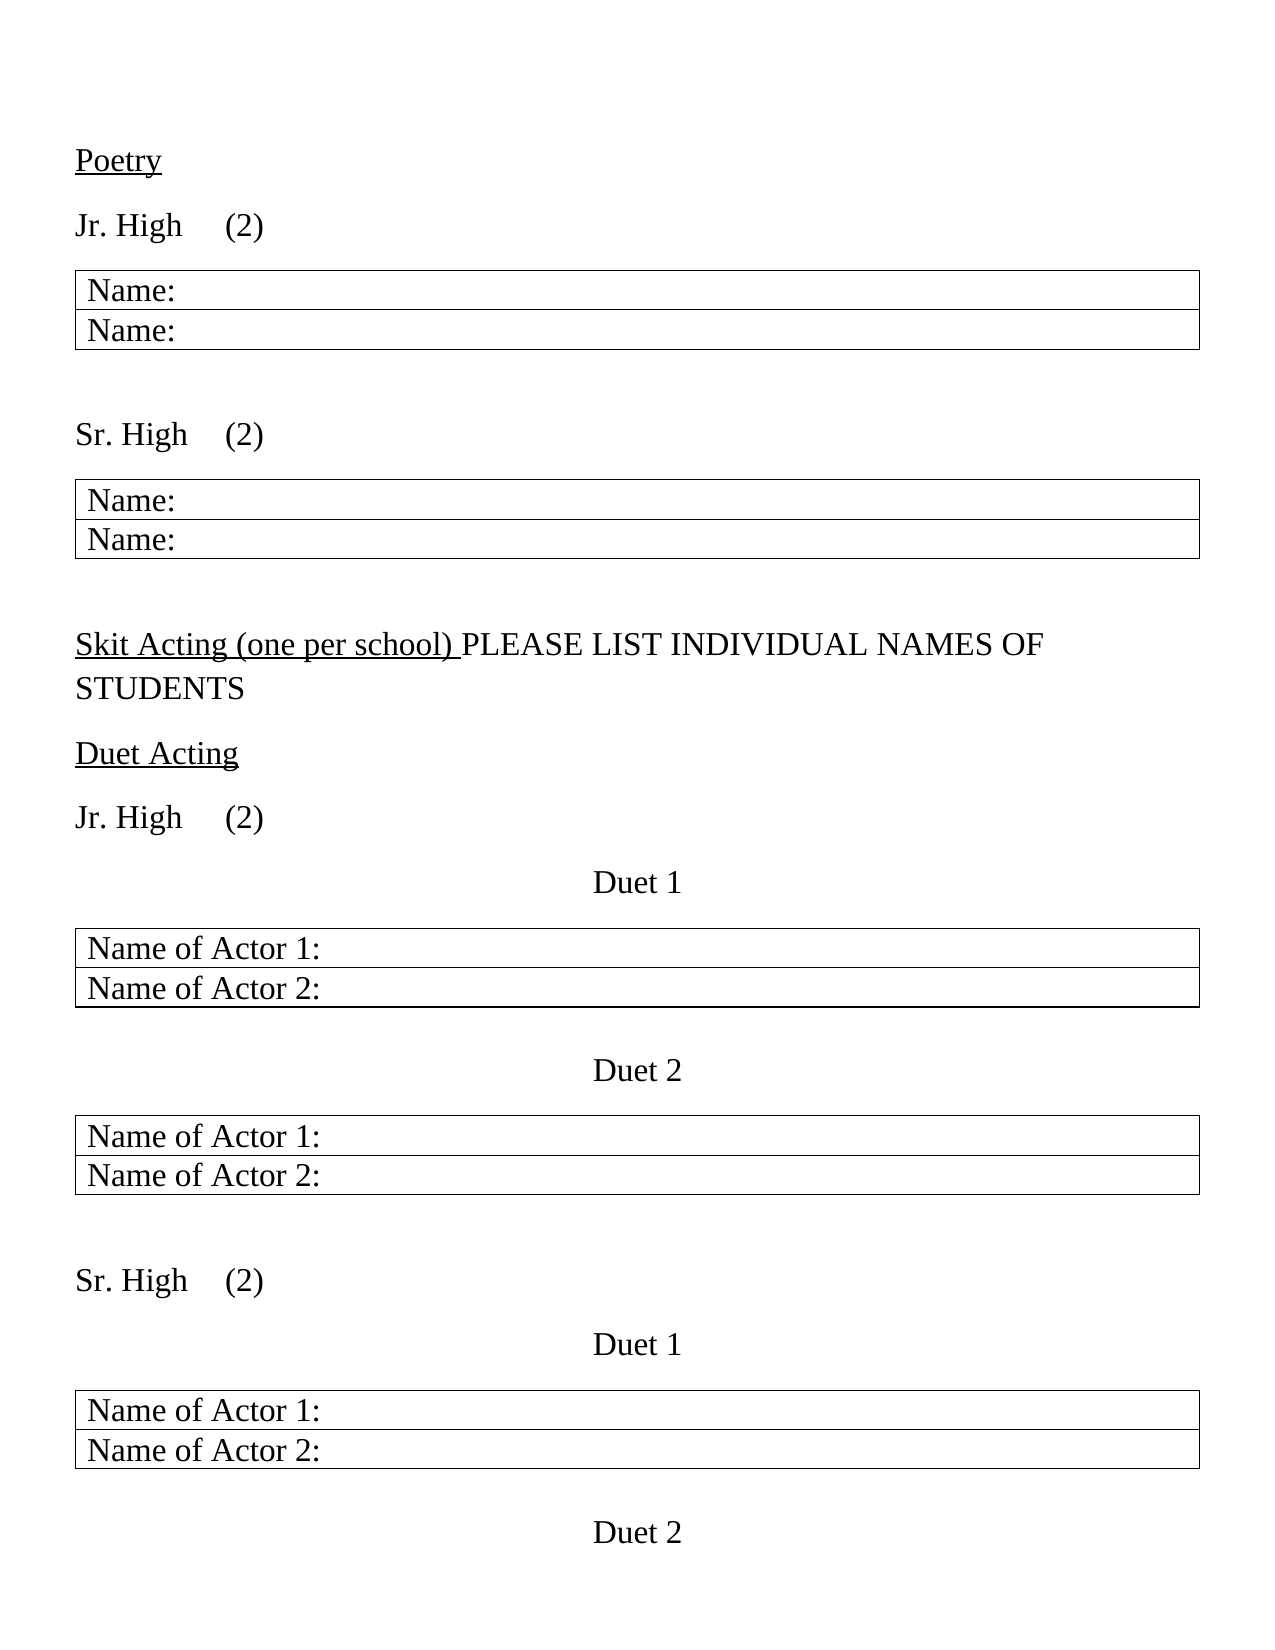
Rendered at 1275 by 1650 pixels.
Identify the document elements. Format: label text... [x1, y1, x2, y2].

table_header Name of Actor 1: [76, 929, 1199, 967]
text Sr. High (2) [75, 414, 1200, 453]
table_cell Name of Actor 2: [76, 1156, 1199, 1194]
text Duet 2 [75, 1050, 1200, 1088]
text Poetry [75, 140, 1200, 178]
table_header Name of Actor 1: [76, 1116, 1199, 1154]
table_cell Name: [76, 310, 1199, 348]
text Duet 1 [75, 863, 1200, 901]
text Duet Acting [75, 733, 1200, 771]
table_header Name of Actor 1: [76, 1391, 1199, 1429]
table_cell Name of Actor 2: [76, 1430, 1199, 1468]
text Jr. High (2) [75, 205, 1200, 243]
table_header Name: [76, 480, 1199, 519]
text Duet 1 [75, 1325, 1200, 1363]
text Skit Acting (one per school) PLEASE LIST INDIVIDUAL NAMES OF STUDENTS [75, 624, 1200, 706]
table_cell Name of Actor 2: [76, 968, 1199, 1006]
text Jr. High (2) [75, 798, 1200, 836]
table_header Name: [76, 271, 1199, 309]
text Sr. High (2) [75, 1260, 1200, 1298]
table_cell Name: [76, 520, 1199, 558]
text Duet 2 [75, 1512, 1200, 1551]
